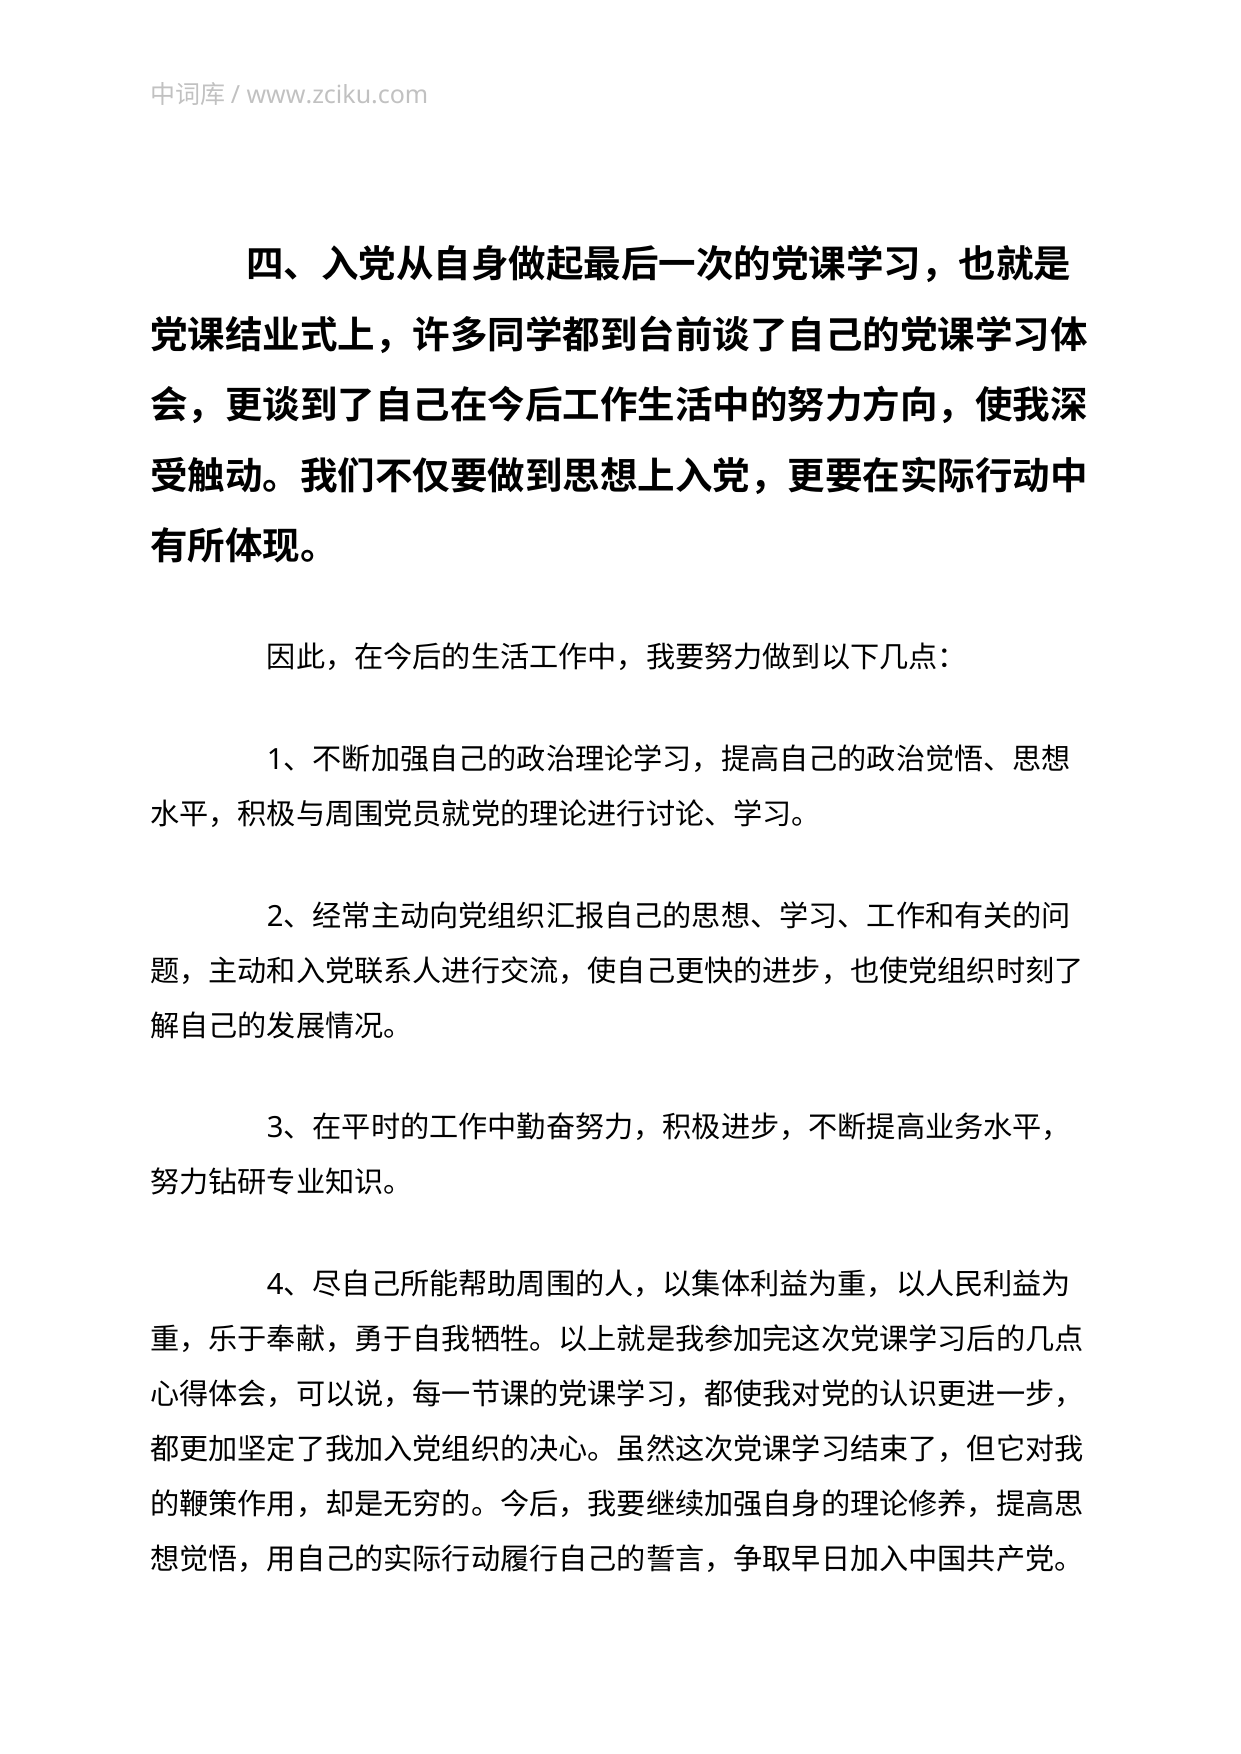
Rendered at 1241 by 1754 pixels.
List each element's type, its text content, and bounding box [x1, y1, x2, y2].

text 四、入党从自身做起最后一次的党课学习，也就是党课结业式上，许多同学都到台前谈了自己的党课学习体会，更谈到了自己在今后工作生活中的努力方向，使我深受触动。我们不仅要做到思想上入党，更要在实际行动中有所体现。 [150, 234, 1090, 571]
text 3、在平时的工作中勤奋努力，积极进步，不断提高业务水平，努力钻研专业知识。 [150, 1104, 1090, 1201]
text 1、不断加强自己的政治理论学习，提高自己的政治觉悟、思想水平，积极与周围党员就党的理论进行讨论、学习。 [150, 735, 1090, 833]
text 4、尽自己所能帮助周围的人，以集体利益为重，以人民利益为重，乐于奉献，勇于自我牺牲。以上就是我参加完这次党课学习后的几点心得体会，可以说，每一节课的党课学习，都使我对党的认识更进一步，都更加坚定了我加入党组织的决心。虽然这次党课学习结束了，但它对我的鞭策作用，却是无穷的。今后，我要继续加强自身的理论修养，提高思想觉悟，用自己的实际行动履行自己的誓言，争取早日加入中国共产党。 [150, 1261, 1090, 1577]
text 2、经常主动向党组织汇报自己的思想、学习、工作和有关的问题，主动和入党联系人进行交流，使自己更快的进步，也使党组织时刻了解自己的发展情况。 [150, 892, 1090, 1044]
text 因此，在今后的生活工作中，我要努力做到以下几点： [150, 634, 1090, 676]
